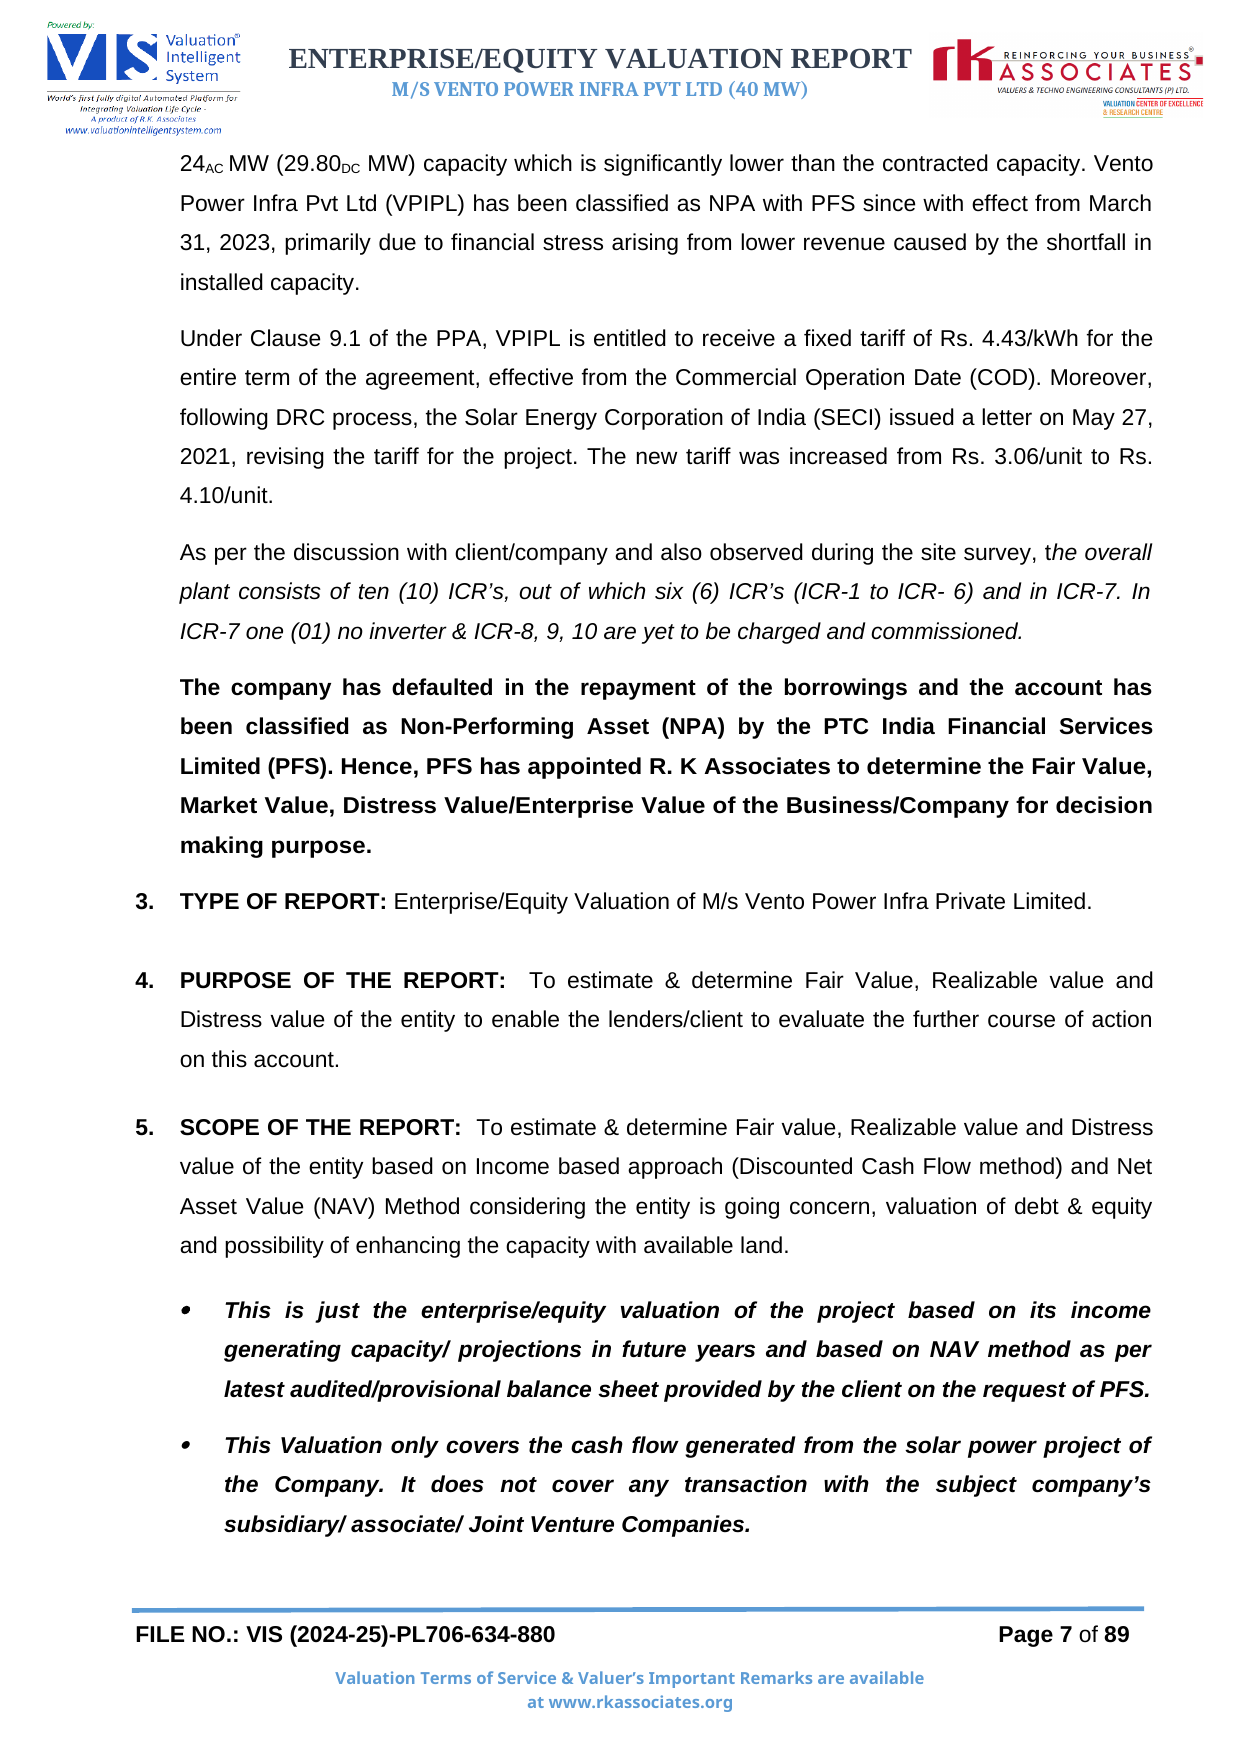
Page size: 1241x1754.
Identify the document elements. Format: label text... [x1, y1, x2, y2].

list PURPOSE OF THE REPORT: To estimate & determine Fair Value, Realizable value and Distress value of the entity to enable the lenders/client to evaluate the further course of action on this account. [135, 967, 1154, 1072]
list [179, 150, 1154, 295]
list SCOPE OF THE REPORT: To estimate & determine Fair value, Realizable value and Distress value of the entity based on Income based approach (Discounted Cash Flow method) and Net Asset Value (NAV) Method considering the entity is going concern, valuation of debt & equity and possibility of enhancing the capacity with available land. [135, 1114, 1154, 1258]
picture [37, 19, 248, 138]
picture [928, 32, 1203, 118]
list This is just the enterprise/equity valuation of the project based on its income generating capacity/ projections in future years and based on NAV method as per latest audited/provisional balance sheet provided by the client on the request of PFS. [179, 1297, 1154, 1402]
list The company has defaulted in the repayment of the borrowings and the account has been classified as Non-Performing Asset (NPA) by the PTC India Financial Services Limited (PFS). Hence, PFS has appointed R. K Associates to determine the Fair Value, Market Value, Distress Value/Enterprise Value of the Business/Company for decision making purpose. [179, 674, 1154, 858]
list TYPE OF REPORT: Enterprise/Equity Valuation of M/s Vento Power Infra Private Limited. [135, 888, 1154, 914]
list Under Clause 9.1 of the PPA, VPIPL is entitled to receive a fixed tariff of Rs. 4.43/kWh for the entire term of the agreement, effective from the Commercial Operation Date (COD). Moreover, following DRC process, the Solar Energy Corporation of India (SECI) issued a letter on May 27, 2021, revising the tariff for the project. The new tariff was increased from Rs. 3.06/unit to Rs. 4.10/unit. [179, 324, 1154, 509]
list This Valuation only covers the cash flow generated from the solar power project of the Company. It does not cover any transaction with the subject company’s subsidiary/ associate/ Joint Venture Companies. [179, 1432, 1154, 1537]
list As per the discussion with client/company and also observed during the site survey, the overall plant consists of ten (10) ICR’s, out of which six (6) ICR’s (ICR-1 to ICR- 6) and in ICR-7. In ICR-7 one (01) no inverter & ICR-8, 9, 10 are yet to be charged and commissioned. [179, 539, 1154, 644]
